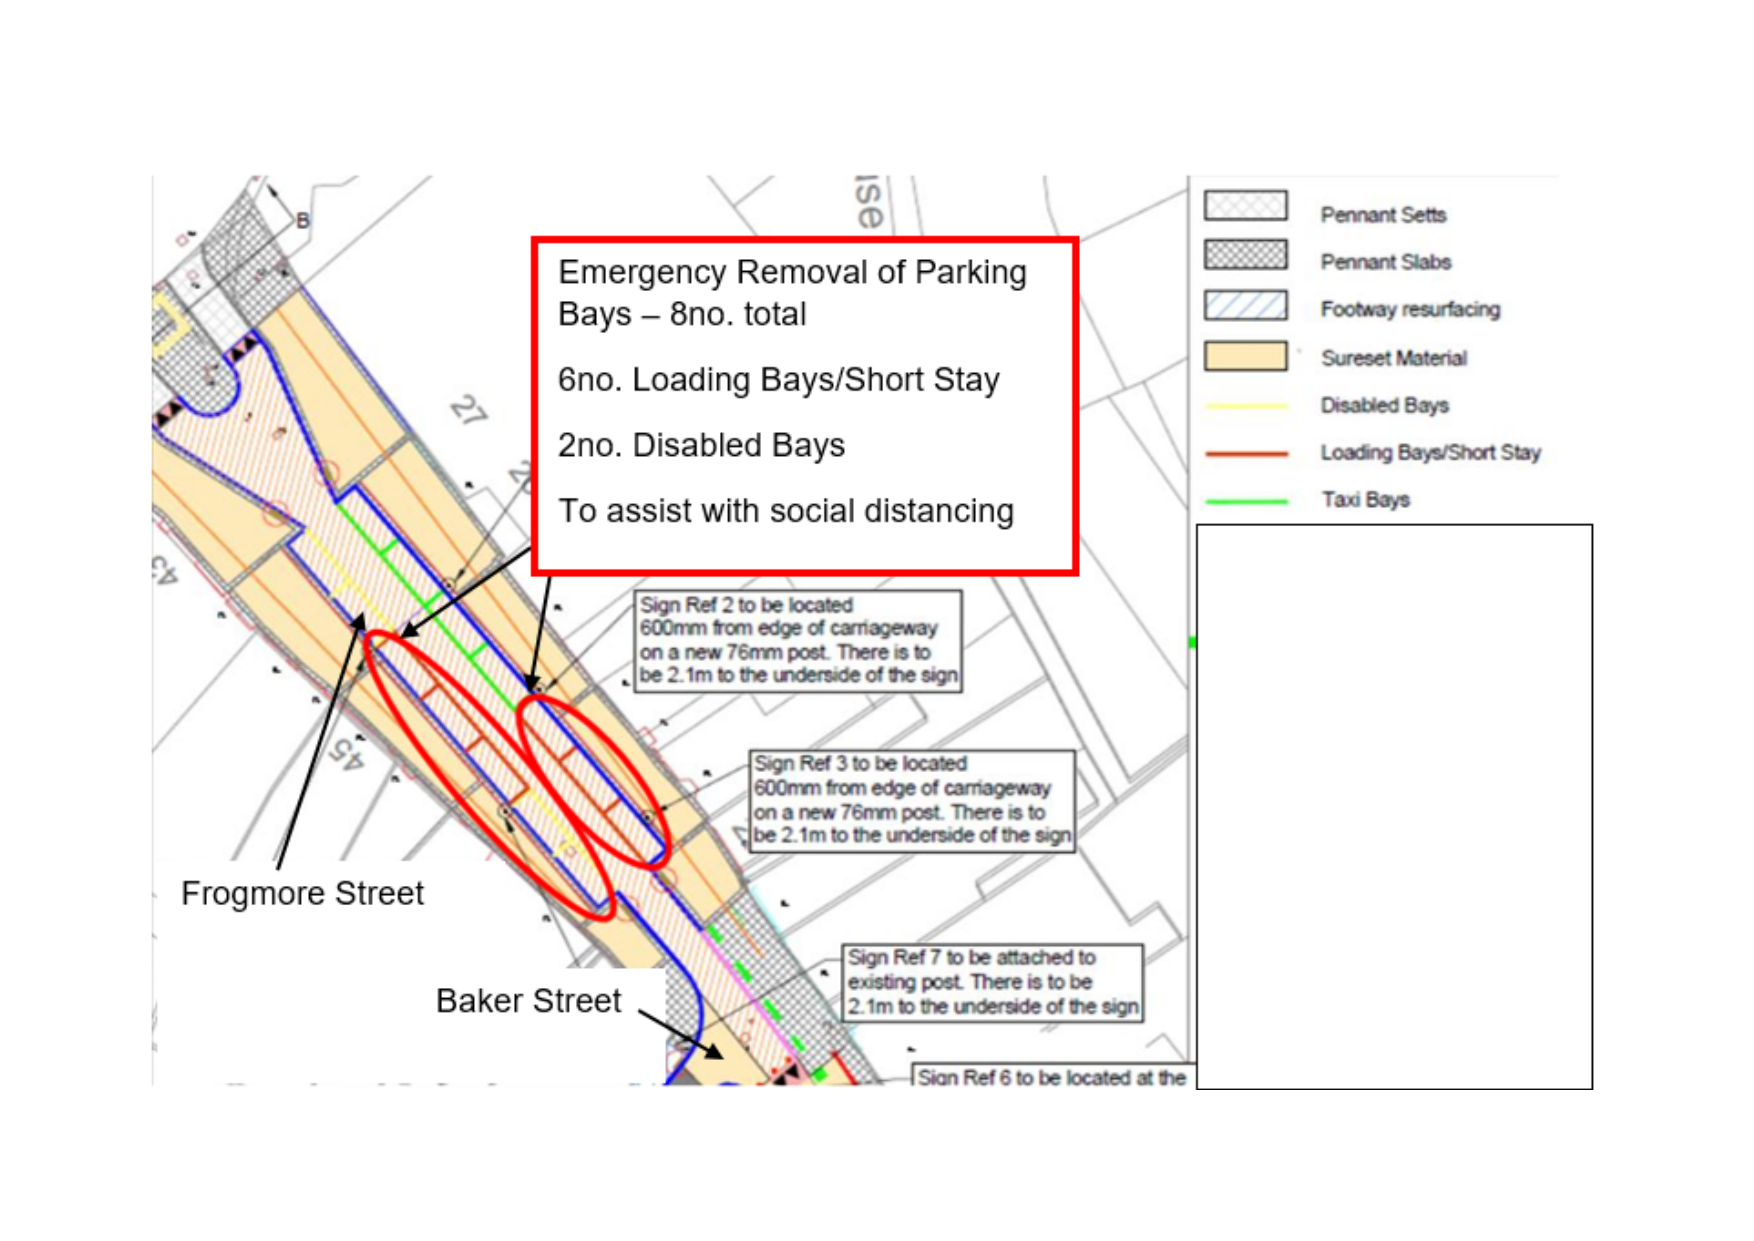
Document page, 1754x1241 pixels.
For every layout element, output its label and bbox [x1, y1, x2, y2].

picture [150, 150, 1602, 1090]
